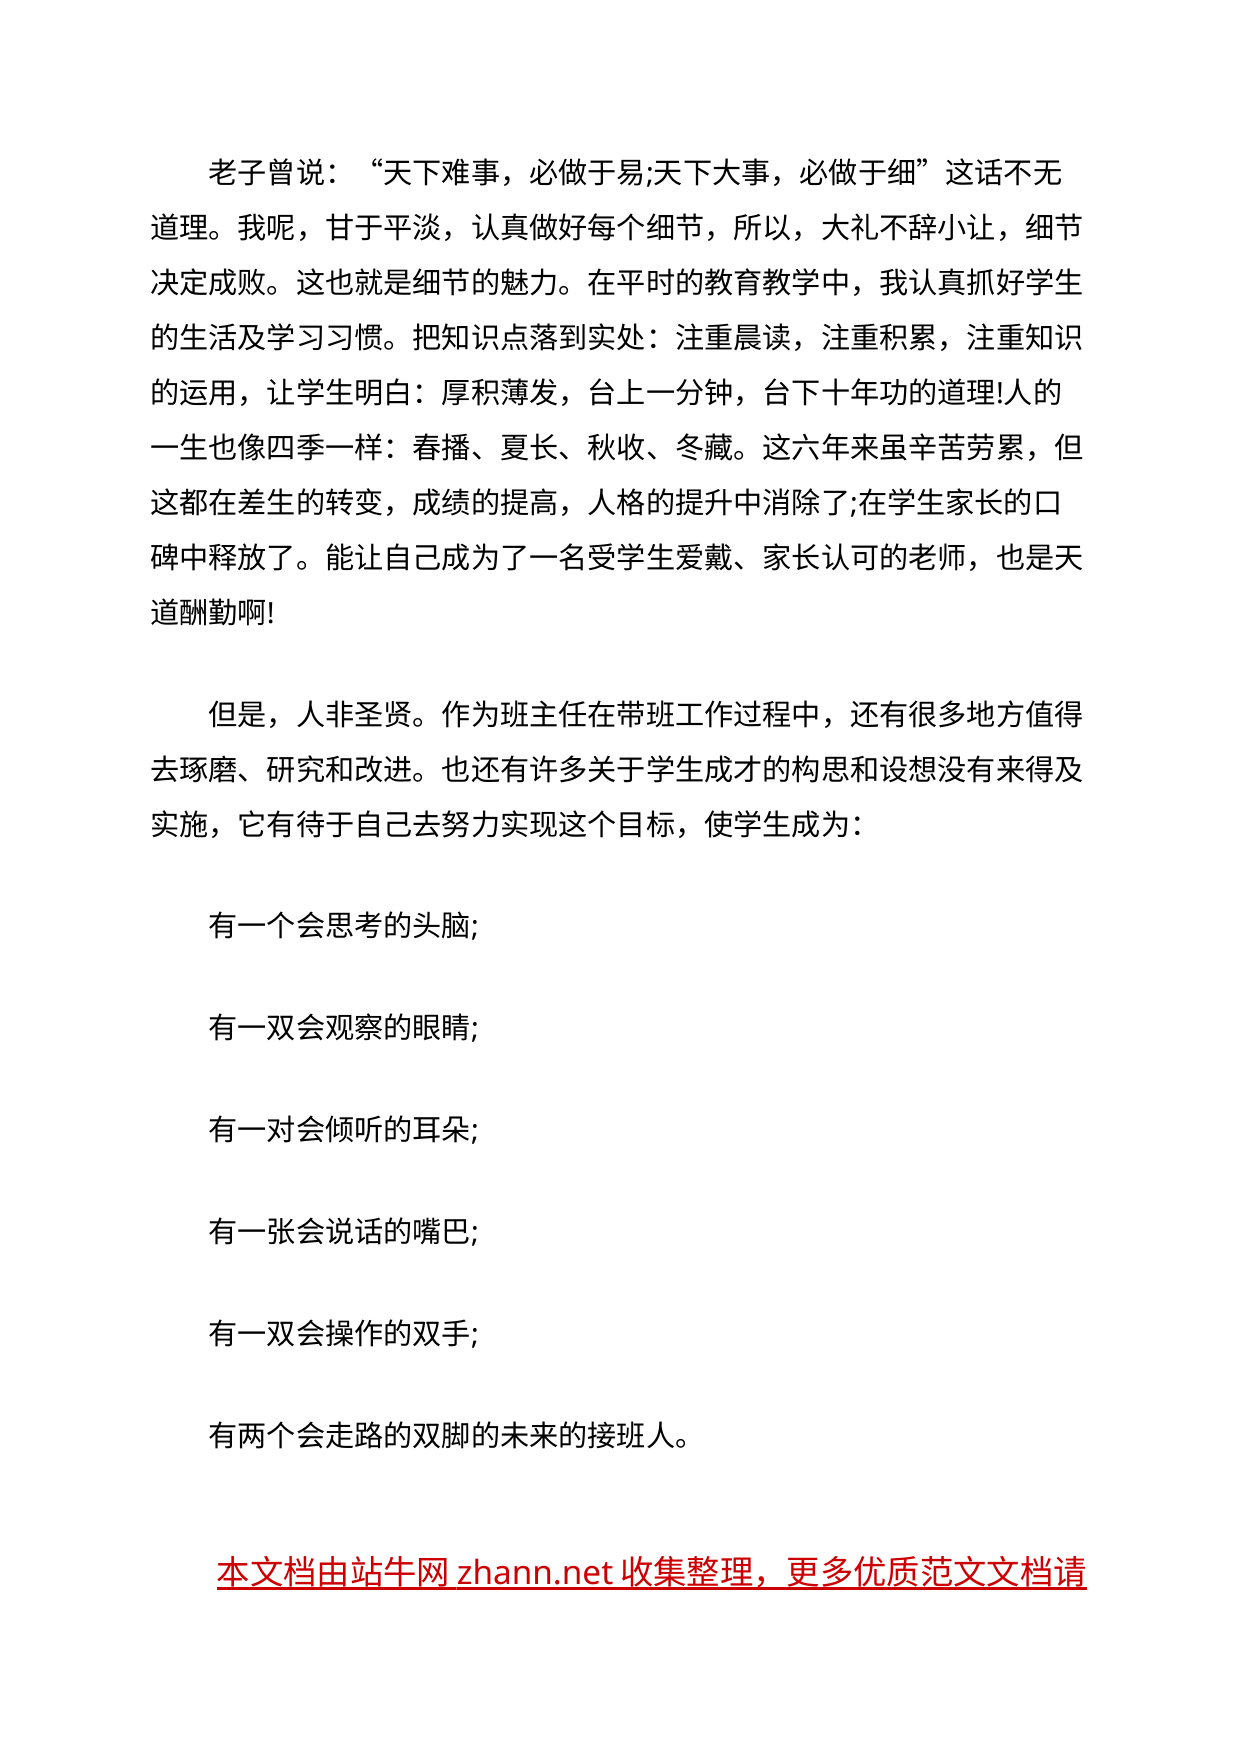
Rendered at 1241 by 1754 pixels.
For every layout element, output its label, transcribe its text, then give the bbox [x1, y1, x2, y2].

text 有一双会操作的双手; [150, 1311, 1090, 1353]
text 老子曾说：“天下难事，必做于易;天下大事，必做于细”这话不无道理。我呢，甘于平淡，认真做好每个细节，所以，大礼不辞小让，细节决定成败。这也就是细节的魅力。在平时的教育教学中，我认真抓好学生的生活及学习习惯。把知识点落到实处：注重晨读，注重积累，注重知识的运用，让学生明白：厚积薄发，台上一分钟，台下十年功的道理!人的一生也像四季一样：春播、夏长、秋收、冬藏。这六年来虽辛苦劳累，但这都在差生的转变，成绩的提高，人格的提升中消除了;在学生家长的口碑中释放了。能让自己成为了一名受学生爱戴、家长认可的老师，也是天道酬勤啊! [150, 150, 1090, 632]
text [150, 1546, 1090, 1594]
text 但是，人非圣贤。作为班主任在带班工作过程中，还有很多地方值得去琢磨、研究和改进。也还有许多关于学生成才的构思和设想没有来得及实施，它有待于自己去努力实现这个目标，使学生成为： [150, 691, 1090, 843]
text 有一对会倾听的耳朵; [150, 1107, 1090, 1149]
text 有一个会思考的头脑; [150, 903, 1090, 945]
text 有两个会走路的双脚的未来的接班人。 [150, 1413, 1090, 1455]
text 有一张会说话的嘴巴; [150, 1209, 1090, 1251]
text 有一双会观察的眼睛; [150, 1005, 1090, 1047]
